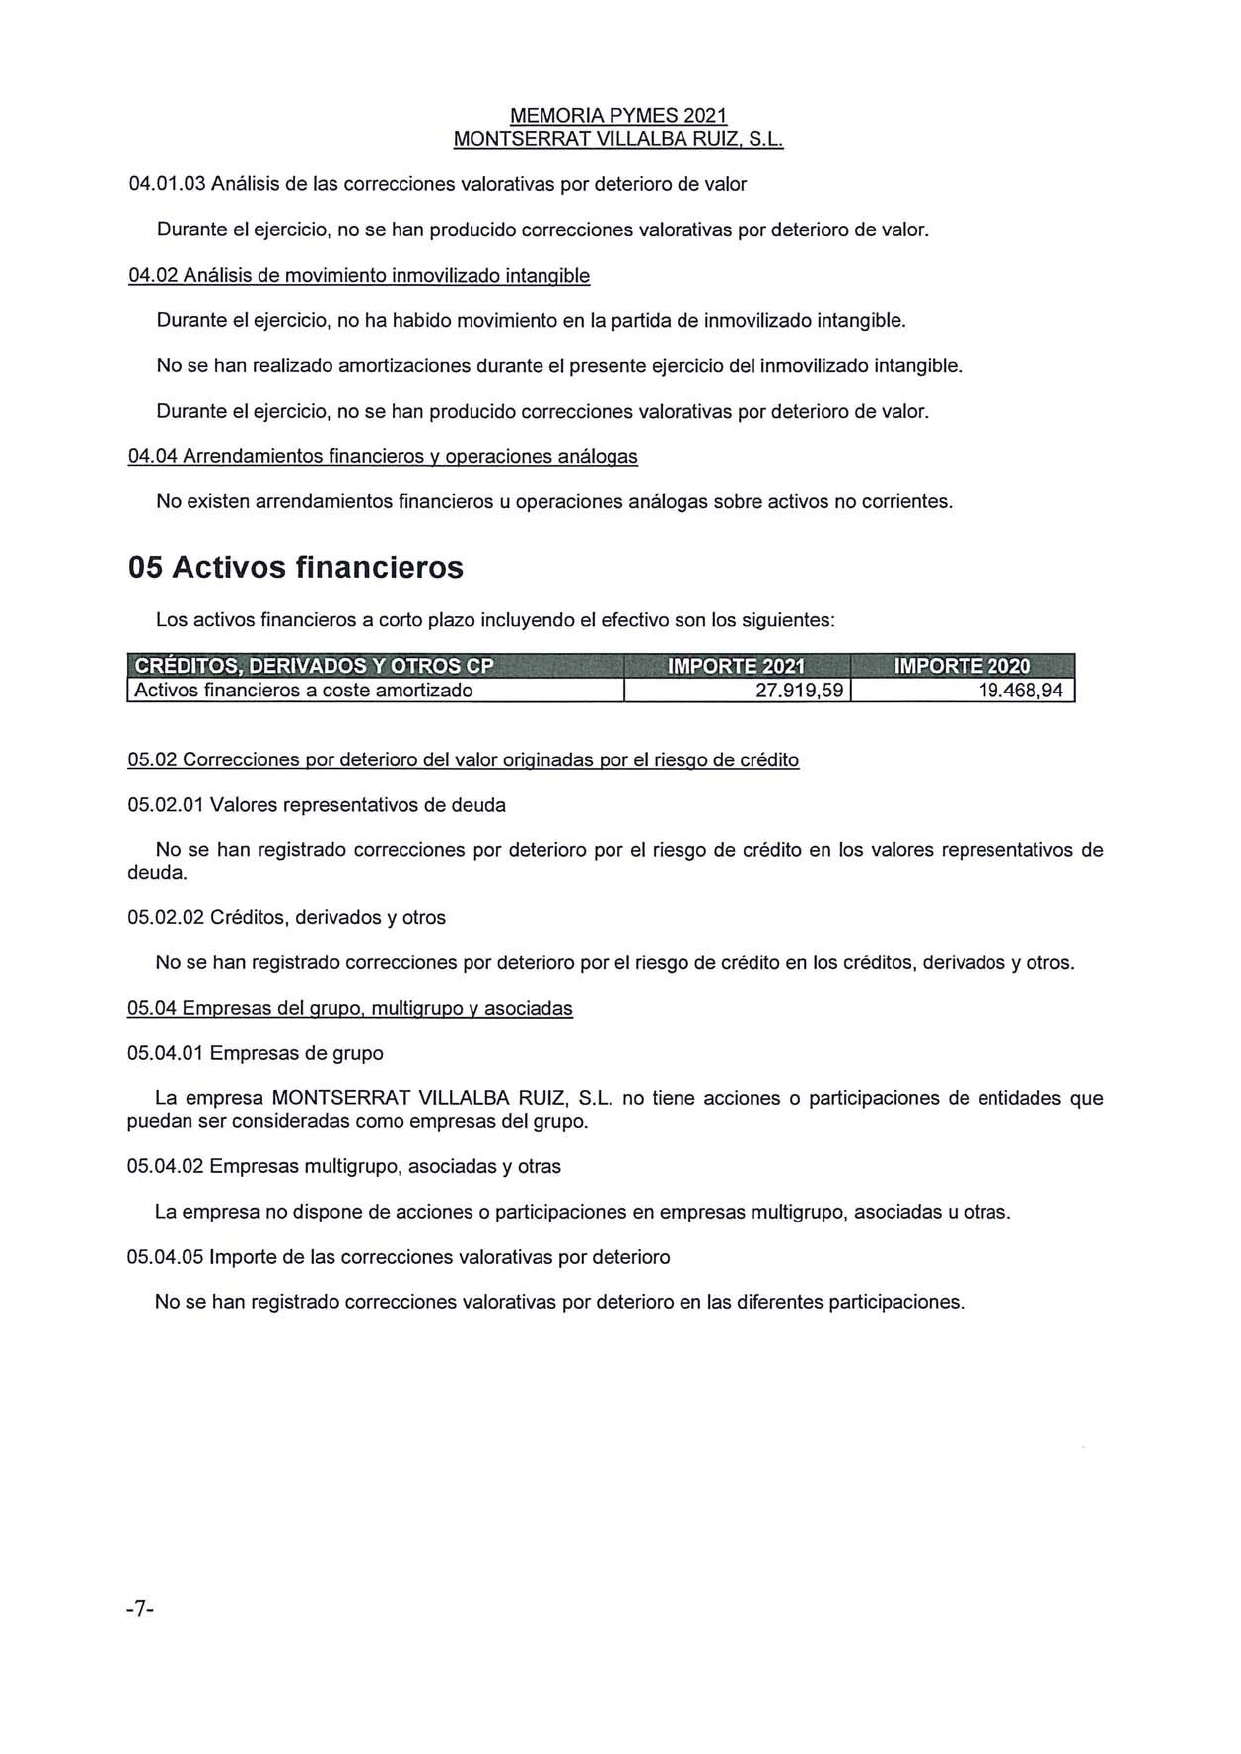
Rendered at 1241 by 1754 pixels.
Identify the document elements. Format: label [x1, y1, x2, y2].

picture [120, 97, 1105, 1618]
